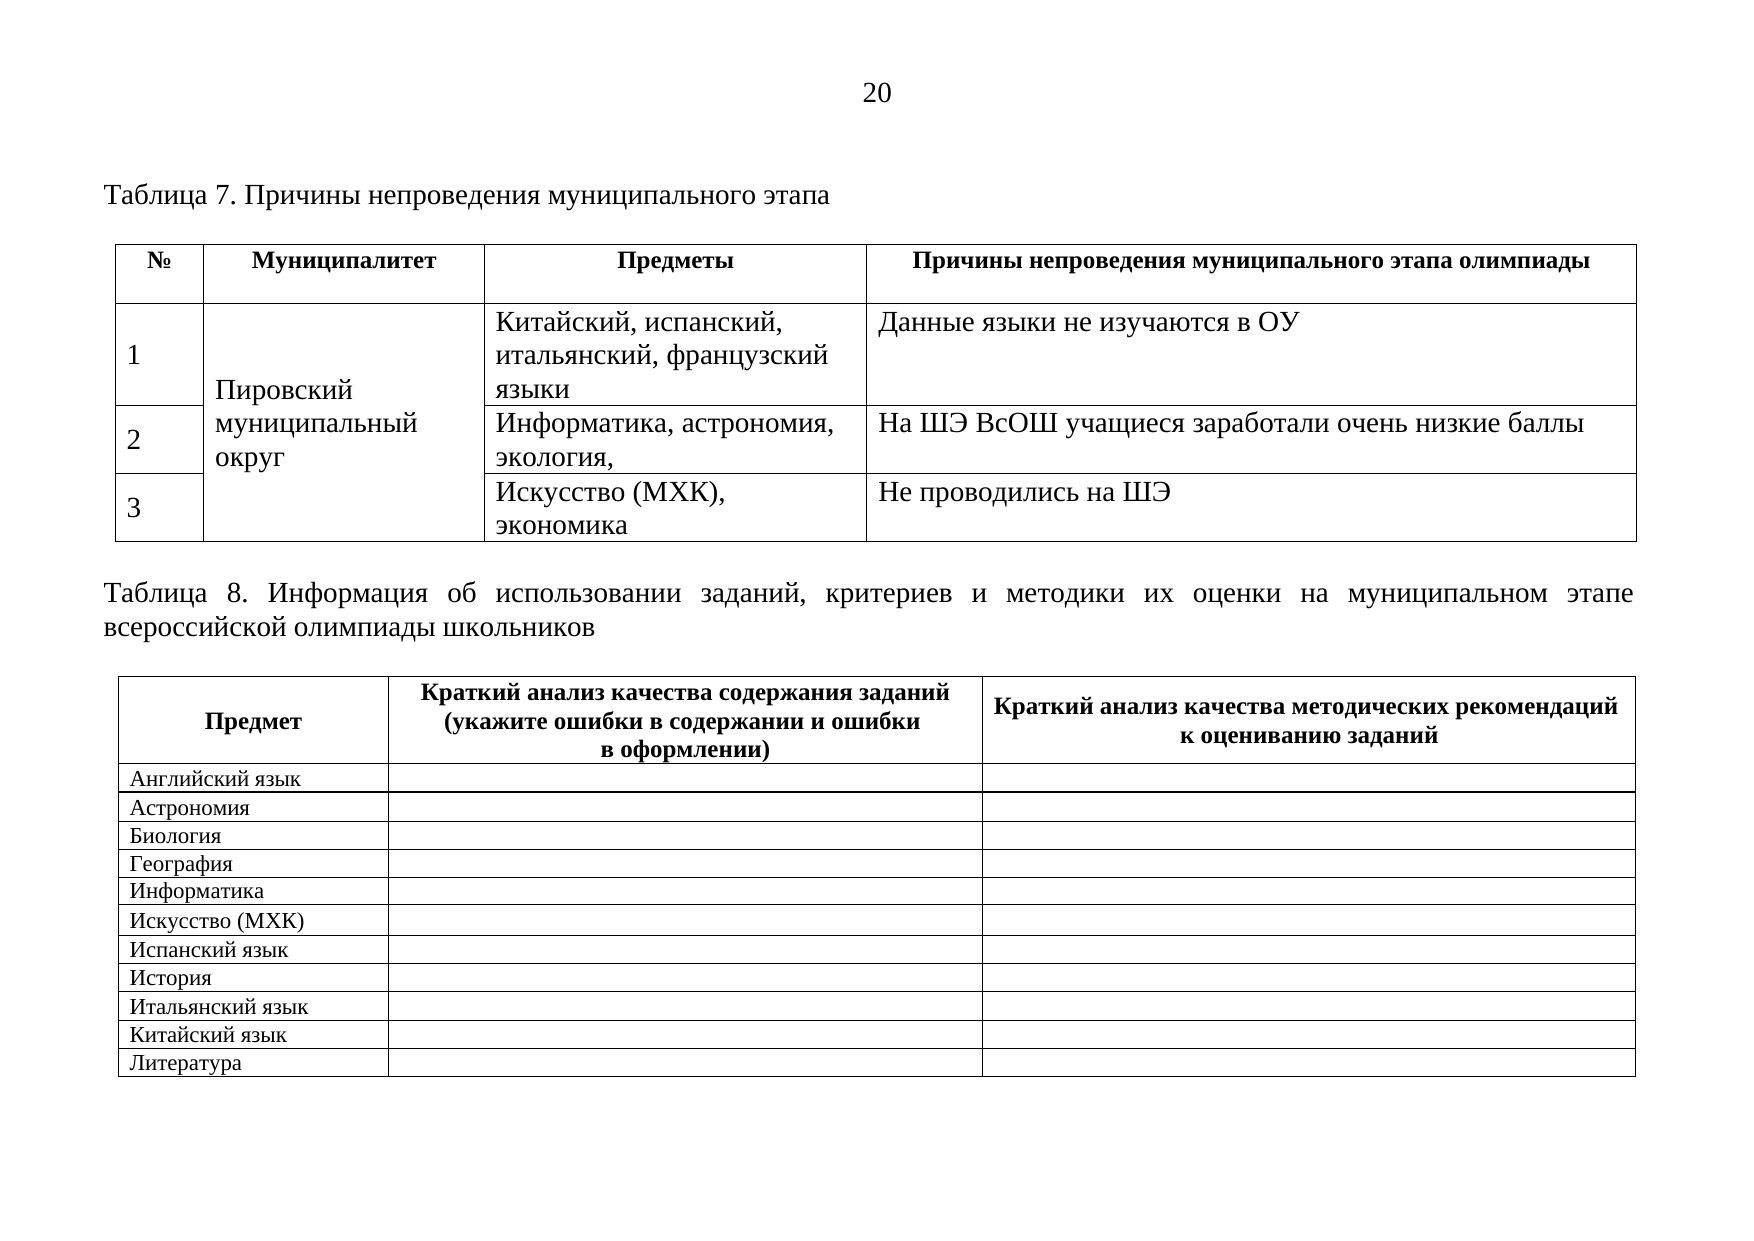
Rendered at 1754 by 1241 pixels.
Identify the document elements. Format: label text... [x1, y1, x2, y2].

text Таблица 7. Причины непроведения муниципального этапа [103, 177, 1636, 211]
table_cell Китайский, испанский, итальянский, французский языки [485, 304, 866, 404]
table_cell [983, 964, 1635, 991]
table_cell Испанский язык [119, 936, 388, 963]
table_cell [983, 1049, 1635, 1076]
table_cell Не проводились на ШЭ [867, 474, 1636, 541]
table_cell На ШЭ ВсОШ учащиеся заработали очень низкие баллы [867, 406, 1636, 473]
table_cell [983, 822, 1635, 849]
table_cell Искусство (МХК) [119, 905, 388, 935]
table_cell Китайский язык [119, 1021, 388, 1048]
table_cell Биология [119, 822, 388, 849]
table_cell [983, 793, 1635, 821]
table_cell [983, 905, 1635, 935]
text Таблица 8. Информация об использовании заданий, критериев и методики их оценки на муниципальном этапе всероссийской олимпиады школьников [103, 575, 1636, 642]
table_cell [389, 1021, 982, 1048]
table_cell [389, 936, 982, 963]
table_cell [389, 878, 982, 904]
table_cell 2 [116, 406, 203, 473]
table_cell Данные языки не изучаются в ОУ [867, 304, 1636, 404]
table_cell [389, 850, 982, 877]
table_header Причины непроведения муниципального этапа олимпиады [867, 245, 1636, 303]
table_cell Информатика, астрономия, экология, [485, 406, 866, 473]
table_cell [983, 992, 1635, 1020]
table_header Муниципалитет [204, 245, 484, 303]
table_cell [389, 793, 982, 821]
table_cell Информатика [119, 878, 388, 904]
table_cell 3 [116, 474, 203, 541]
table_cell 1 [116, 304, 203, 404]
table_cell [983, 1021, 1635, 1048]
table_header № [116, 245, 203, 303]
table_cell [389, 992, 982, 1020]
table_cell [389, 905, 982, 935]
table_cell Итальянский язык [119, 992, 388, 1020]
table_cell [983, 850, 1635, 877]
table_cell Английский язык [119, 764, 388, 791]
table_header Краткий анализ качества методических рекомендаций к оцениванию заданий [983, 677, 1635, 763]
table_header Краткий анализ качества содержания заданий (укажите ошибки в содержании и ошибки в оформлении) [389, 677, 982, 763]
table_cell [983, 936, 1635, 963]
table_cell [389, 822, 982, 849]
table_cell География [119, 850, 388, 877]
table_cell Астрономия [119, 793, 388, 821]
table_header Предмет [119, 677, 388, 763]
table_cell История [119, 964, 388, 991]
table_cell Литература [119, 1049, 388, 1076]
table_cell Искусство (МХК), экономика [485, 474, 866, 541]
table_cell [389, 764, 982, 791]
table_cell [983, 878, 1635, 904]
table_cell [983, 764, 1635, 791]
table_header Предметы [485, 245, 866, 303]
table_cell [389, 964, 982, 991]
table_cell [389, 1049, 982, 1076]
table_cell Пировский муниципальный округ [204, 304, 484, 541]
